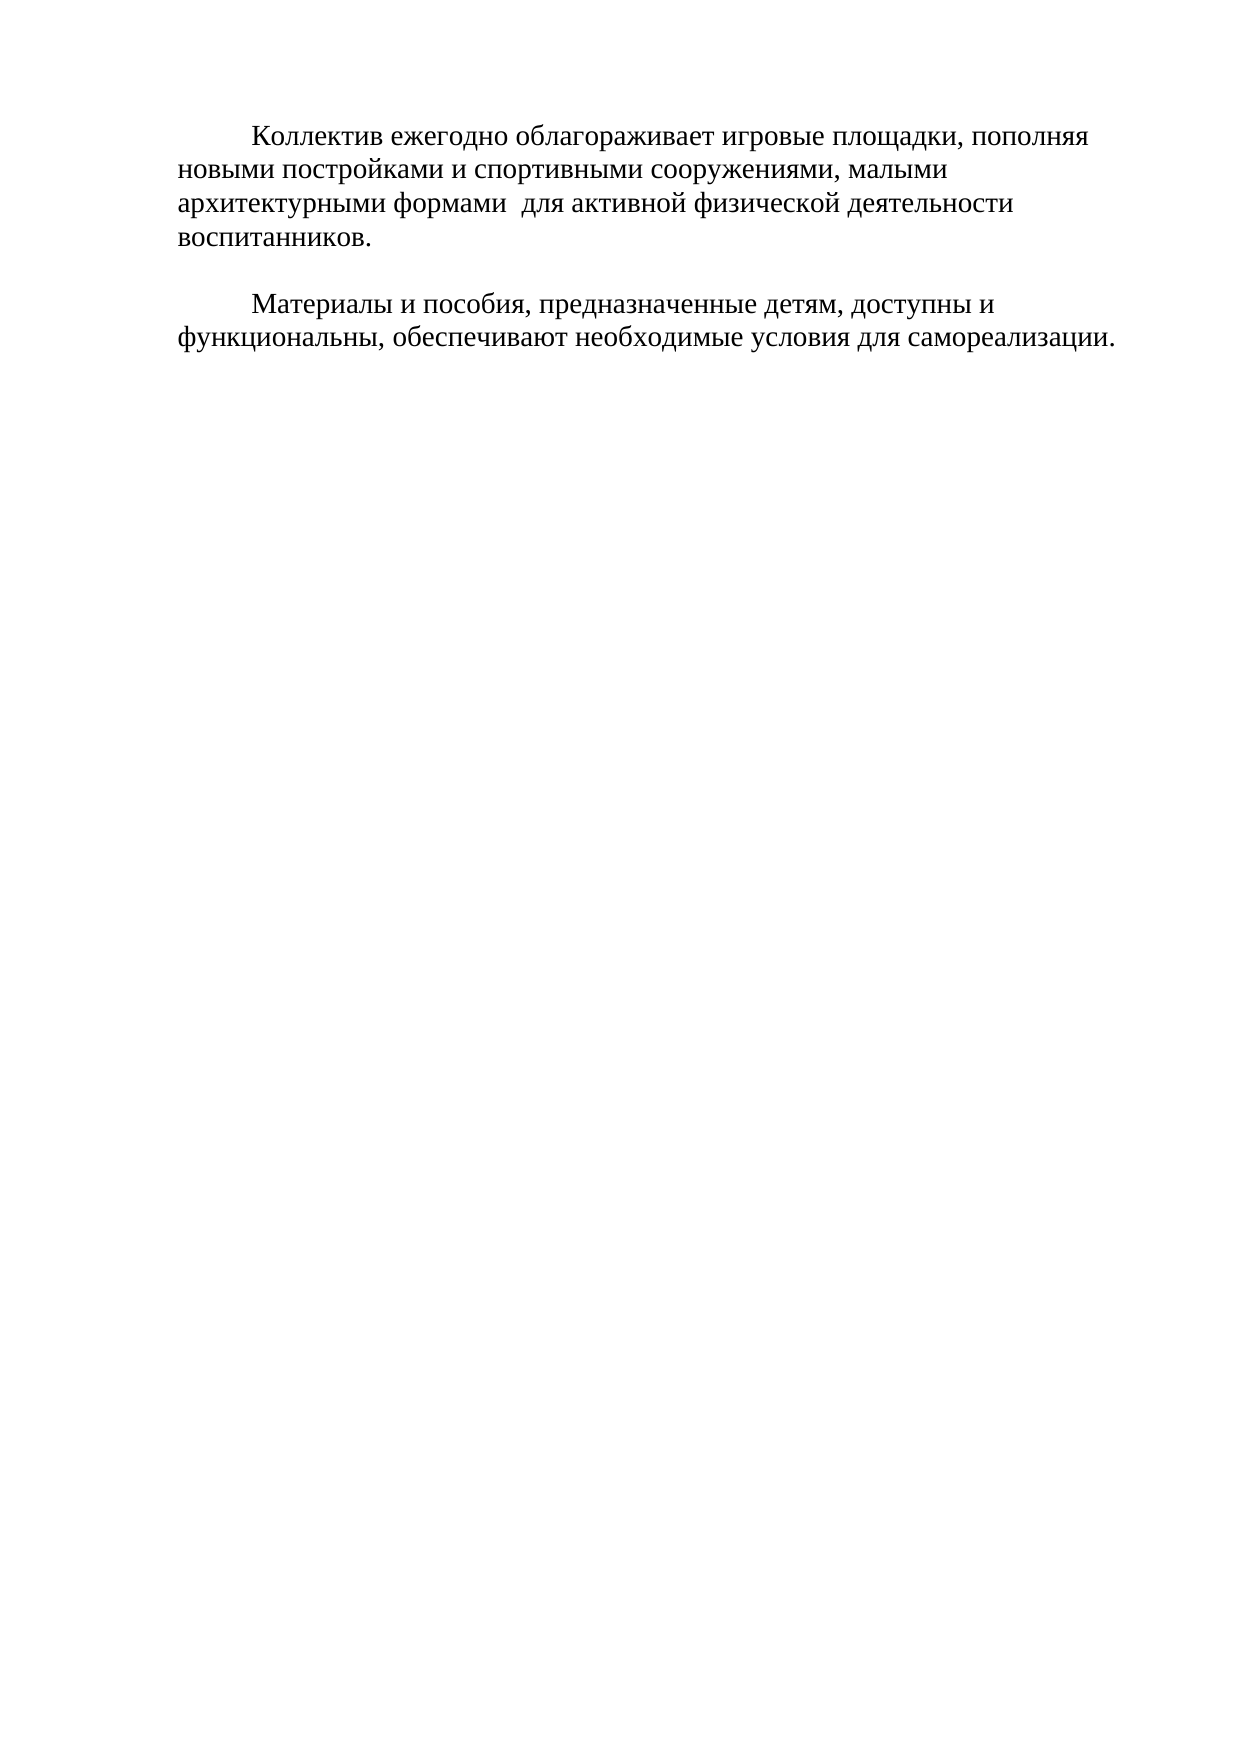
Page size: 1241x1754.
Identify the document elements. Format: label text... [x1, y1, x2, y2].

text Материалы и пособия, предназначенные детям, доступны и функциональны, обеспечивают необходимые условия для самореализации. [177, 286, 1152, 353]
text Коллектив ежегодно облагораживает игровые площадки, пополняя новыми постройками и спортивными сооружениями, малыми архитектурными формами для активной физической деятельности воспитанников. [177, 118, 1152, 252]
